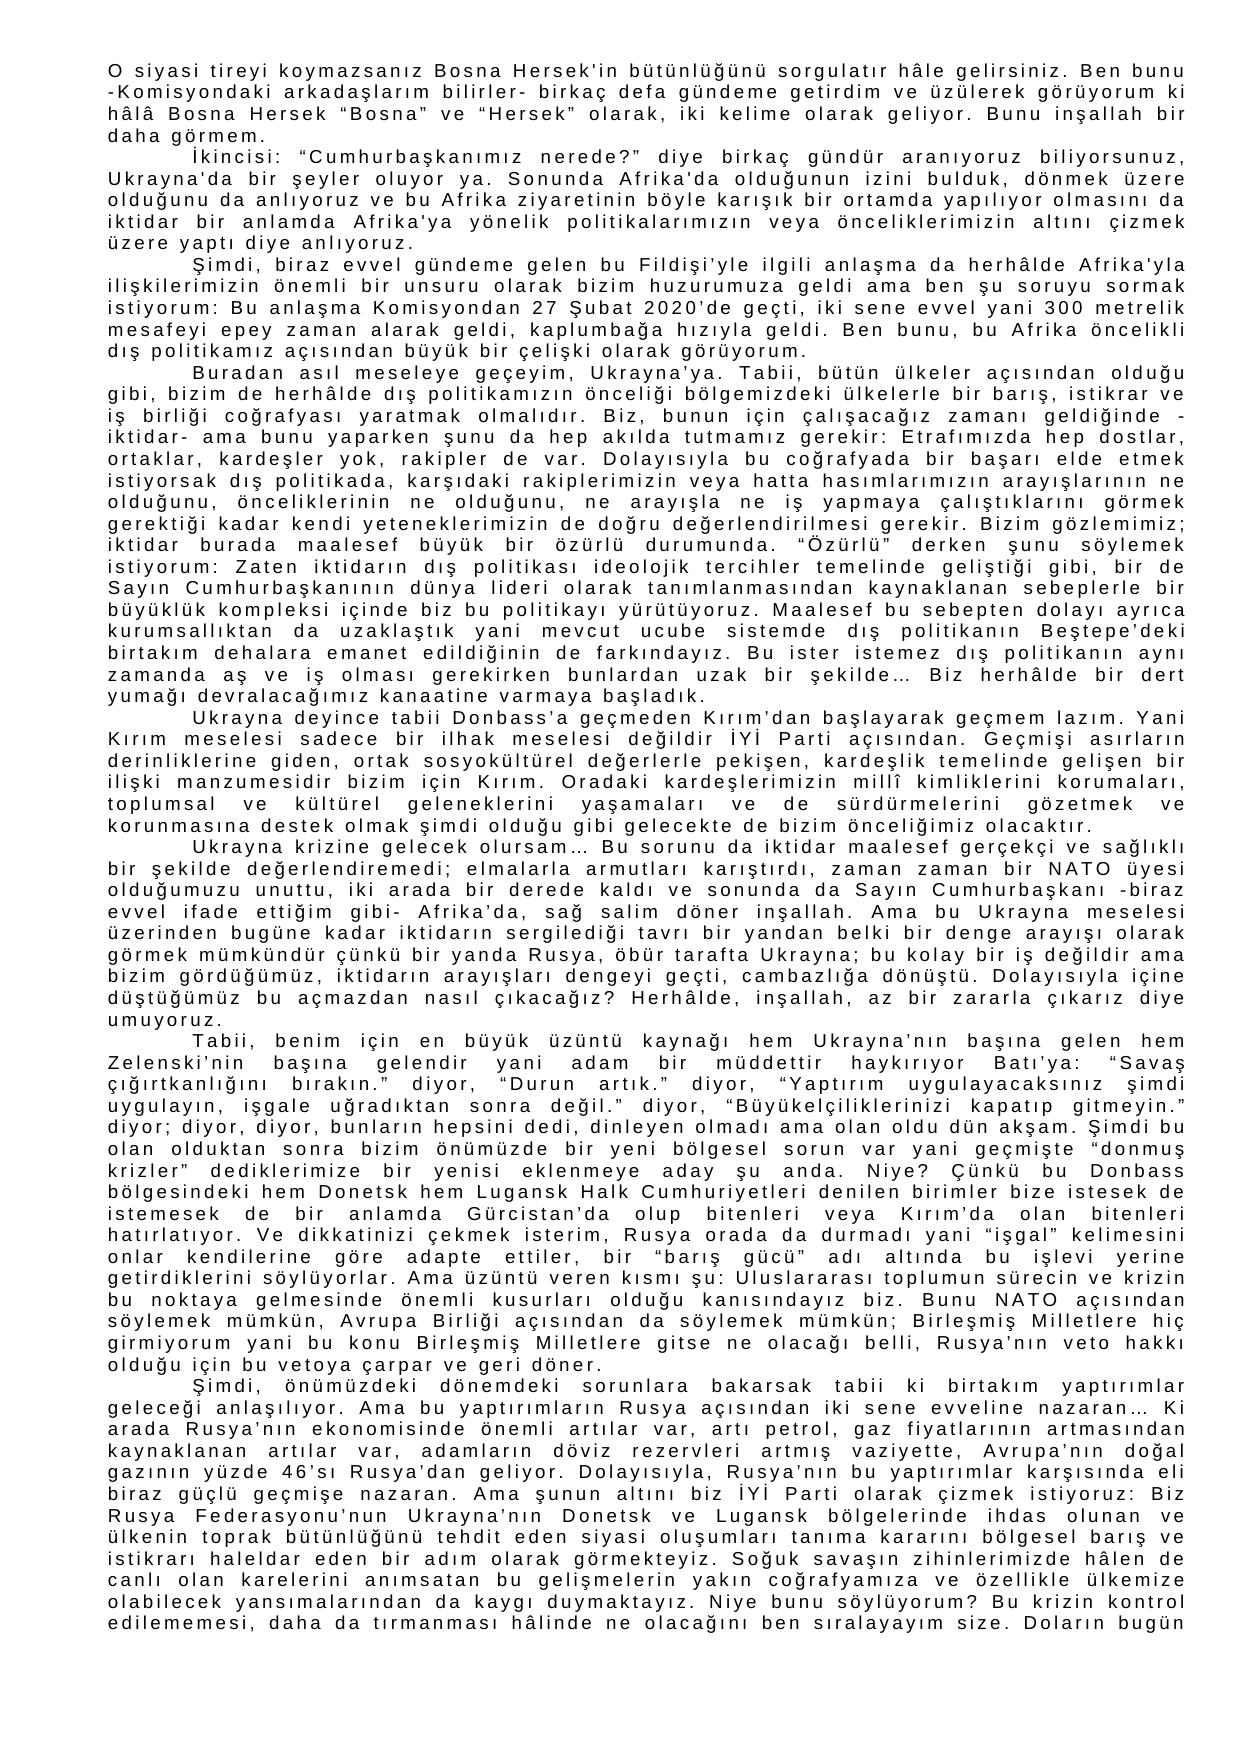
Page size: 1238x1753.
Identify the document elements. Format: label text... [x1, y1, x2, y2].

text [108, 60, 1186, 146]
text Şimdi, biraz evvel gündeme gelen bu Fildişi’yle ilgili anlaşma da herhâlde Afrika'yla ilişkilerimizin önemli bir unsuru olarak bizim huzurumuza geldi ama ben şu soruyu sormak istiyorum: Bu anlaşma Komisyondan 27 Şubat 2020’de geçti, iki sene evvel yani 300 metrelik mesafeyi epey zaman alarak geldi, kaplumbağa hızıyla geldi. Ben bunu, bu Afrika öncelikli dış politikamız açısından büyük bir çelişki olarak görüyorum. [108, 254, 1186, 362]
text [108, 1375, 1186, 1634]
text Ukrayna deyince tabii Donbass’a geçmeden Kırım’dan başlayarak geçmem lazım. Yani Kırım meselesi sadece bir ilhak meselesi değildir İYİ Parti açısından. Geçmişi asırların derinliklerine giden, ortak sosyokültürel değerlerle pekişen, kardeşlik temelinde gelişen bir ilişki manzumesidir bizim için Kırım. Oradaki kardeşlerimizin millî kimliklerini korumaları, toplumsal ve kültürel geleneklerini yaşamaları ve de sürdürmelerini gözetmek ve korunmasına destek olmak şimdi olduğu gibi gelecekte de bizim önceliğimiz olacaktır. [108, 707, 1186, 836]
text Buradan asıl meseleye geçeyim, Ukrayna’ya. Tabii, bütün ülkeler açısından olduğu gibi, bizim de herhâlde dış politikamızın önceliği bölgemizdeki ülkelerle bir barış, istikrar ve iş birliği coğrafyası yaratmak olmalıdır. Biz, bunun için çalışacağız zamanı geldiğinde -iktidar- ama bunu yaparken şunu da hep akılda tutmamız gerekir: Etrafımızda hep dostlar, ortaklar, kardeşler yok, rakipler de var. Dolayısıyla bu coğrafyada bir başarı elde etmek istiyorsak dış politikada, karşıdaki rakiplerimizin veya hatta hasımlarımızın arayışlarının ne olduğunu, önceliklerinin ne olduğunu, ne arayışla ne iş yapmaya çalıştıklarını görmek gerektiği kadar kendi yeteneklerimizin de doğru değerlendirilmesi gerekir. Bizim gözlemimiz; iktidar burada maalesef büyük bir özürlü durumunda. “Özürlü” derken şunu söylemek istiyorum: Zaten iktidarın dış politikası ideolojik tercihler temelinde geliştiği gibi, bir de Sayın Cumhurbaşkanının dünya lideri olarak tanımlanmasından kaynaklanan sebeplerle bir büyüklük kompleksi içinde biz bu politikayı yürütüyoruz. Maalesef bu sebepten dolayı ayrıca kurumsallıktan da uzaklaştık yani mevcut ucube sistemde dış politikanın Beştepe’deki birtakım dehalara emanet edildiğinin de farkındayız. Bu ister istemez dış politikanın aynı zamanda aş ve iş olması gerekirken bunlardan uzak bir şekilde… Biz herhâlde bir dert yumağı devralacağımız kanaatine varmaya başladık. [108, 362, 1186, 707]
text İkincisi: “Cumhurbaşkanımız nerede?” diye birkaç gündür aranıyoruz biliyorsunuz, Ukrayna'da bir şeyler oluyor ya. Sonunda Afrika'da olduğunun izini bulduk, dönmek üzere olduğunu da anlıyoruz ve bu Afrika ziyaretinin böyle karışık bir ortamda yapılıyor olmasını da iktidar bir anlamda Afrika'ya yönelik politikalarımızın veya önceliklerimizin altını çizmek üzere yaptı diye anlıyoruz. [108, 146, 1186, 254]
text Tabii, benim için en büyük üzüntü kaynağı hem Ukrayna’nın başına gelen hem Zelenski’nin başına gelendir yani adam bir müddettir haykırıyor Batı’ya: “Savaş çığırtkanlığını bırakın.” diyor, “Durun artık.” diyor, “Yaptırım uygulayacaksınız şimdi uygulayın, işgale uğradıktan sonra değil.” diyor, “Büyükelçiliklerinizi kapatıp gitmeyin.” diyor; diyor, diyor, bunların hepsini dedi, dinleyen olmadı ama olan oldu dün akşam. Şimdi bu olan olduktan sonra bizim önümüzde bir yeni bölgesel sorun var yani geçmişte “donmuş krizler” dediklerimize bir yenisi eklenmeye aday şu anda. Niye? Çünkü bu Donbass bölgesindeki hem Donetsk hem Lugansk Halk Cumhuriyetleri denilen birimler bize istesek de istemesek de bir anlamda Gürcistan’da olup bitenleri veya Kırım’da olan bitenleri hatırlatıyor. Ve dikkatinizi çekmek isterim, Rusya orada da durmadı yani “işgal” kelimesini onlar kendilerine göre adapte ettiler, bir “barış gücü” adı altında bu işlevi yerine getirdiklerini söylüyorlar. Ama üzüntü veren kısmı şu: Uluslararası toplumun sürecin ve krizin bu noktaya gelmesinde önemli kusurları olduğu kanısındayız biz. Bunu NATO açısından söylemek mümkün, Avrupa Birliği açısından da söylemek mümkün; Birleşmiş Milletlere hiç girmiyorum yani bu konu Birleşmiş Milletlere gitse ne olacağı belli, Rusya’nın veto hakkı olduğu için bu vetoya çarpar ve geri döner. [108, 1030, 1186, 1375]
text Ukrayna krizine gelecek olursam… Bu sorunu da iktidar maalesef gerçekçi ve sağlıklı bir şekilde değerlendiremedi; elmalarla armutları karıştırdı, zaman zaman bir NATO üyesi olduğumuzu unuttu, iki arada bir derede kaldı ve sonunda da Sayın Cumhurbaşkanı -biraz evvel ifade ettiğim gibi- Afrika’da, sağ salim döner inşallah. Ama bu Ukrayna meselesi üzerinden bugüne kadar iktidarın sergilediği tavrı bir yandan belki bir denge arayışı olarak görmek mümkündür çünkü bir yanda Rusya, öbür tarafta Ukrayna; bu kolay bir iş değildir ama bizim gördüğümüz, iktidarın arayışları dengeyi geçti, cambazlığa dönüştü. Dolayısıyla içine düştüğümüz bu açmazdan nasıl çıkacağız? Herhâlde, inşallah, az bir zararla çıkarız diye umuyoruz. [108, 836, 1186, 1030]
